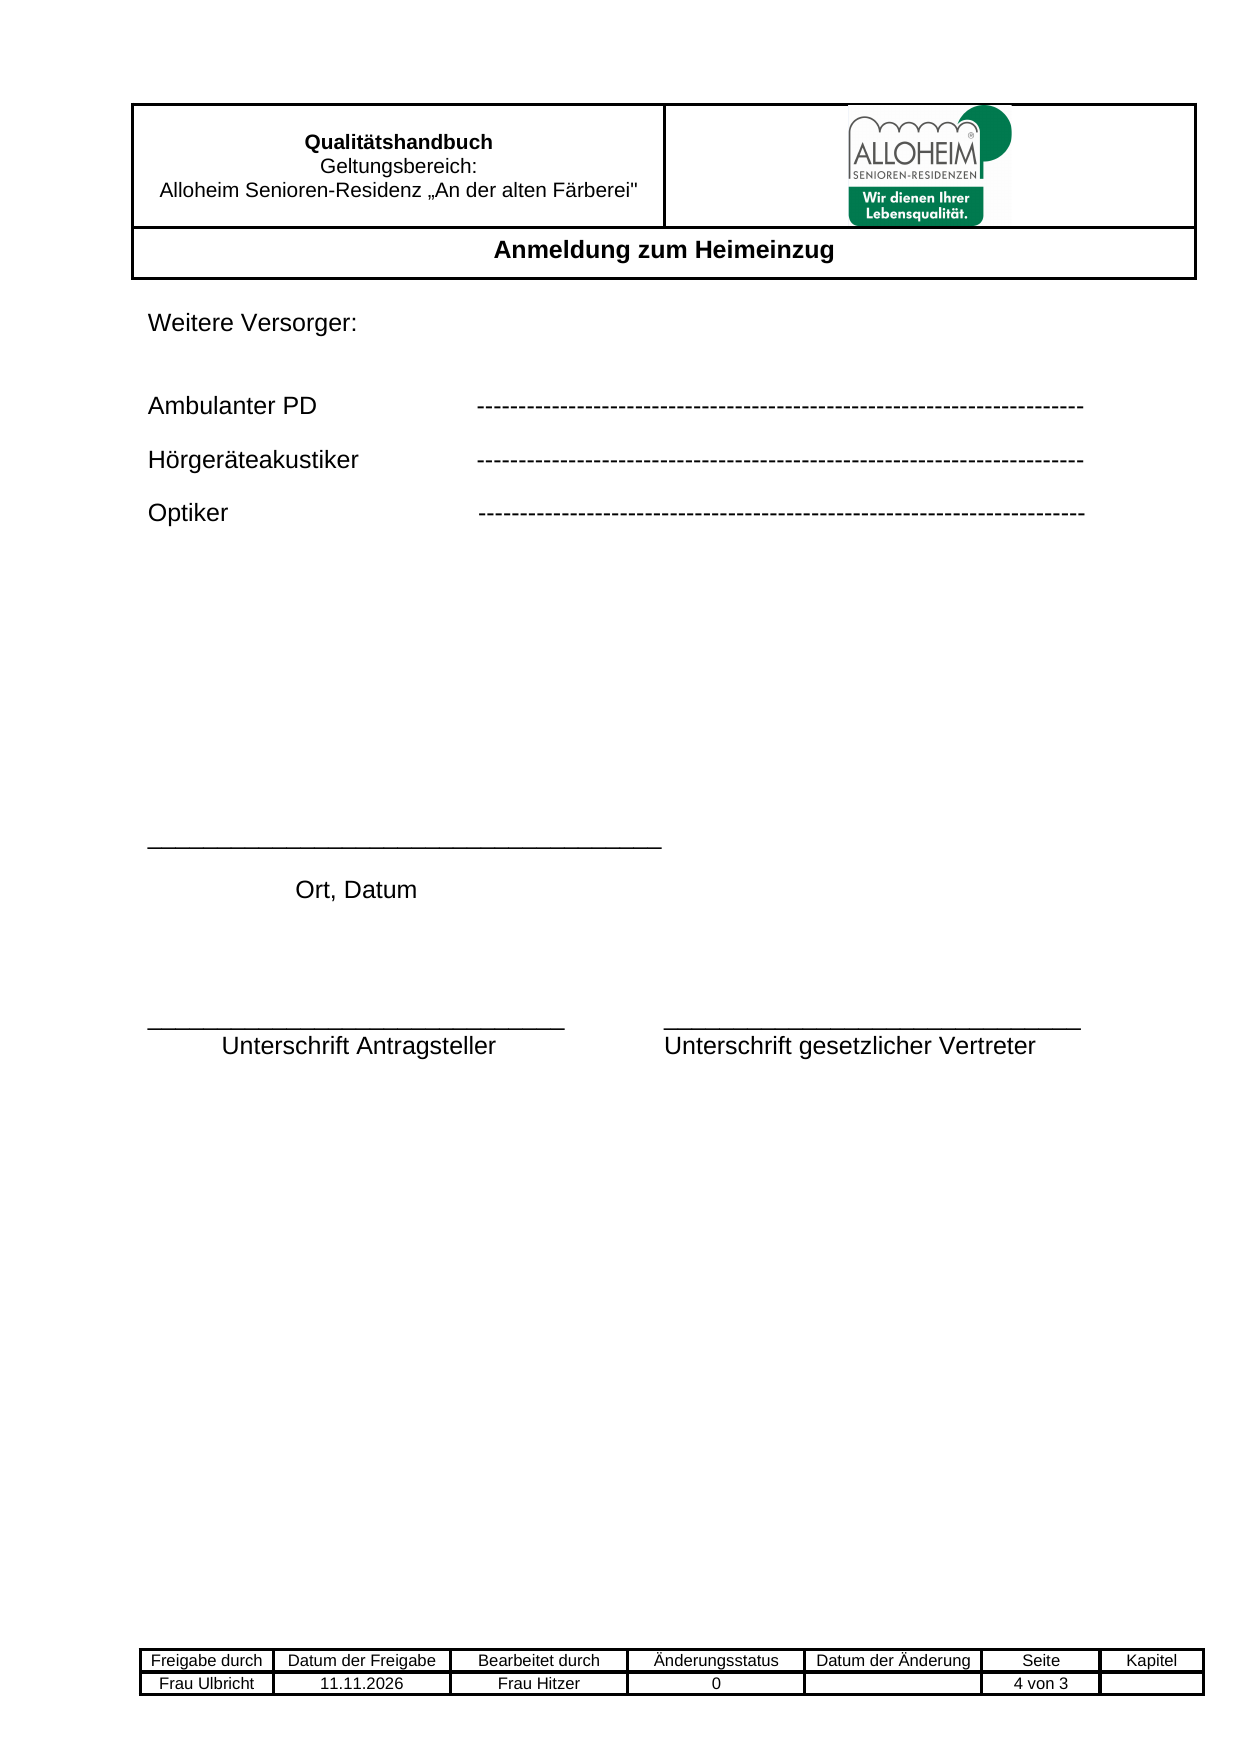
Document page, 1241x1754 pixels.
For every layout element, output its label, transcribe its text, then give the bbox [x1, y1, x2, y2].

text Weitere Versorger: [148, 308, 1093, 366]
text Hörgeräteakustiker ------------------------------------------------------------------------- [148, 445, 1093, 473]
text ______________________________ ______________________________ [148, 1002, 1093, 1031]
text _____________________________________ [148, 821, 1093, 850]
picture [848, 105, 1012, 226]
text Unterschrift Antragsteller Unterschrift gesetzlicher Vertreter [148, 1031, 1093, 1060]
text Ort, Datum [221, 875, 1093, 903]
text Ambulanter PD ------------------------------------------------------------------------- [148, 391, 1093, 420]
text Optiker ------------------------------------------------------------------------- [148, 498, 1093, 527]
